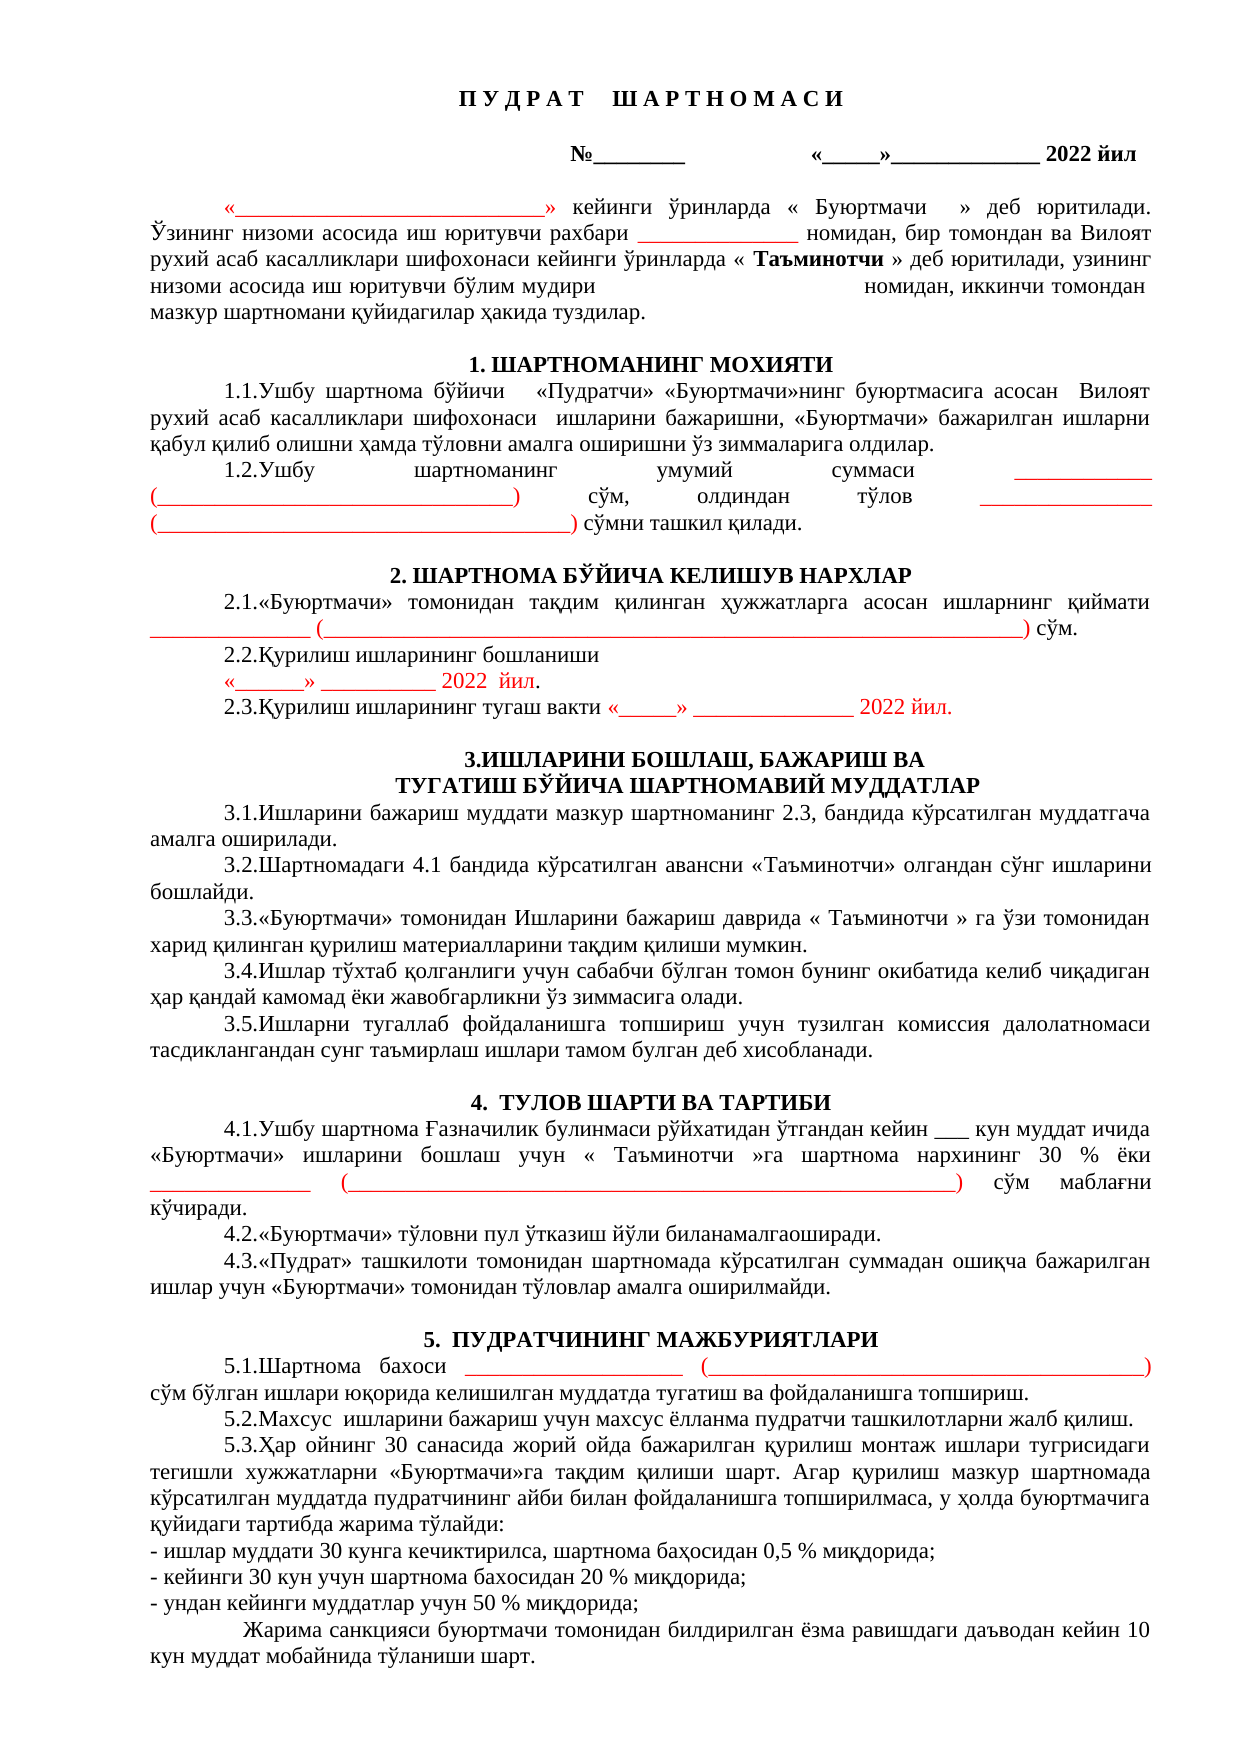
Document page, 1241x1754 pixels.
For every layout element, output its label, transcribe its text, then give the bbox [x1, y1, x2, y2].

text 5.1.Шартнома бахоси ___________________ (______________________________________) сўм бўлган ишлари юқорида келишилган муддатда тугатиш ва фойдаланишга топшириш. [150, 1352, 1152, 1405]
text 2.2.Қурилиш ишларининг бошланиши [150, 641, 1152, 667]
text 3.5.Ишларни тугаллаб фойдаланишга топшириш учун тузилган комиссия далолатномаси тасдиклангандан сунг таъмирлаш ишлари тамом булган деб хисобланади. [150, 1010, 1152, 1062]
text 2. ШАРТНОМА БЎЙИЧА КЕЛИШУВ НАРХЛАР [150, 562, 1152, 588]
text «______» __________ 2022 йил. [150, 667, 1152, 693]
text 4.3.«Пудрат» ташкилоти томонидан шартномада кўрсатилган суммадан ошиқча бажарилган ишлар учун «Буюртмачи» томонидан тўловлар амалга оширилмайди. [150, 1247, 1152, 1299]
text 3.1.Ишларини бажариш муддати мазкур шартноманинг 2.3, бандида кўрсатилган муддатгача амалга оширилади. [150, 799, 1152, 852]
text 3.2.Шартномадаги 4.1 бандида кўрсатилган авансни «Таъминотчи» олгандан сўнг ишларини бошлайди. [150, 852, 1152, 904]
text - кейинги 30 кун учун шартнома бахосидан 20 % миқдорида; [150, 1563, 1152, 1589]
text 1. ШАРТНОМАНИНГ МОХИЯТИ [150, 351, 1152, 377]
text 3.4.Ишлар тўхтаб қолганлиги учун сабабчи бўлган томон бунинг окибатида келиб чиқадиган ҳар қандай камомад ёки жавобгарликни ўз зиммасига олади. [150, 957, 1152, 1010]
text 4.1.Ушбу шартнома Ғазначилик булинмаси рўйхатидан ўтгандан кейин ___ кун муддат ичида «Буюртмачи» ишларини бошлаш учун « Таъминотчи »га шартнома нархининг 30 % ёки ______________ (_____________________________________________________) сўм маблағни кўчиради. [150, 1115, 1152, 1221]
text 5.2.Махсус ишларини бажариш учун махсус ёлланма пудратчи ташкилотларни жалб қилиш. [150, 1405, 1152, 1431]
text - ишлар муддати 30 кунга кечиктирилса, шартнома баҳосидан 0,5 % миқдорида; [150, 1537, 1152, 1563]
text 5. ПУДРАТЧИНИНГ МАЖБУРИЯТЛАРИ [150, 1326, 1152, 1352]
text П У Д Р А Т Ш А Р Т Н О М А С И [150, 85, 1152, 111]
text 2.3.Қурилиш ишларининг тугаш вакти «_____» ______________ 2022 йил. [150, 693, 1152, 720]
text 3.ИШЛАРИНИ БОШЛАШ, БАЖАРИШ ВА ТУГАТИШ БЎЙИЧА ШАРТНОМАВИЙ МУДДАТЛАР [224, 746, 1152, 799]
text 1.1.Ушбу шартнома бўйичи «Пудратчи» «Буюртмачи»нинг буюртмасига асосан Вилоят рухий асаб касалликлари шифохонаси ишларини бажаришни, «Буюртмачи» бажарилган ишларни қабул қилиб олишни ҳамда тўловни амалга оширишни ўз зиммаларига олдилар. [150, 377, 1152, 456]
text «___________________________» кейинги ўринларда « Буюртмачи » деб юритилади. Ўзининг низоми асосида иш юритувчи рахбари ______________ номидан, бир томондан ва Вилоят рухий асаб касалликлари шифохонаси кейинги ўринларда « Таъминотчи » деб юритилади, узининг низоми асосида иш юритувчи бўлим мудири номидан, иккинчи томондан мазкур шартномани қуйидагилар ҳакида туздилар. [150, 193, 1152, 324]
text 4. ТУЛОВ ШАРТИ ВА ТАРТИБИ [150, 1089, 1152, 1115]
text 5.3.Ҳар ойнинг 30 санасида жорий ойда бажарилган қурилиш монтаж ишлари тугрисидаги тегишли хужжатларни «Буюртмачи»га тақдим қилиши шарт. Агар қурилиш мазкур шартномада кўрсатилган муддатда пудратчининг айби билан фойдаланишга топширилмаса, у ҳолда буюртмачига қуйидаги тартибда жарима тўлайди: [150, 1431, 1152, 1537]
text №________ «_____»_____________ 2022 йил [150, 140, 1152, 166]
text 1.2.Ушбу шартноманинг умумий суммаси ____________ (_______________________________) сўм, олдиндан тўлов _______________ (____________________________________) сўмни ташкил қилади. [150, 456, 1152, 535]
text Жарима санкцияси буюртмачи томонидан билдирилган ёзма равишдаги даъводан кейин 10 кун муддат мобайнида тўланиши шарт. [150, 1616, 1152, 1668]
text 3.3.«Буюртмачи» томонидан Ишларини бажариш даврида « Таъминотчи » га ўзи томонидан харид қилинган қурилиш материалларини тақдим қилиши мумкин. [150, 904, 1152, 957]
text 2.1.«Буюртмачи» томонидан тақдим қилинган ҳужжатларга асосан ишларнинг қиймати ______________ (_____________________________________________________________) сўм. [150, 588, 1152, 641]
text - ундан кейинги муддатлар учун 50 % миқдорида; [150, 1589, 1152, 1616]
text 4.2.«Буюртмачи» тўловни пул ўтказиш йўли биланамалгаоширади. [150, 1221, 1152, 1247]
